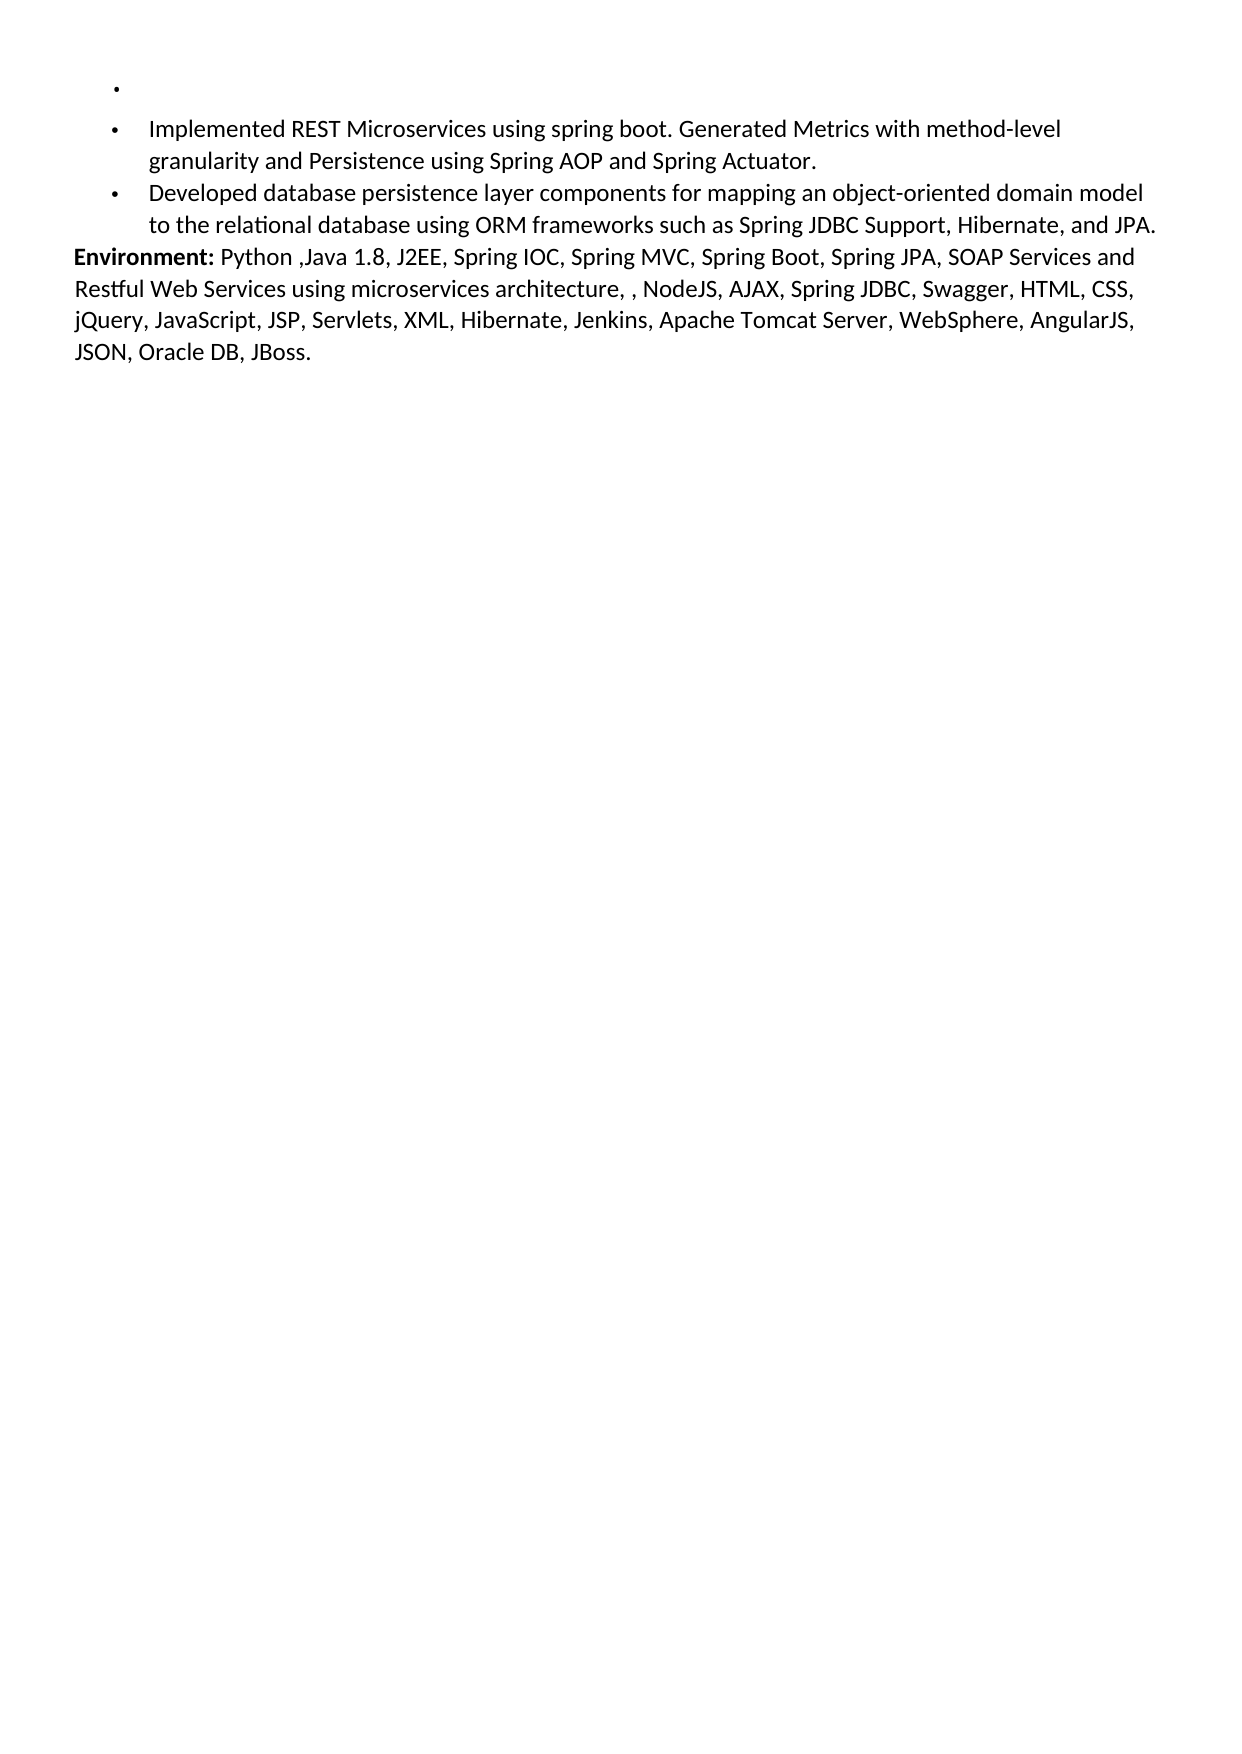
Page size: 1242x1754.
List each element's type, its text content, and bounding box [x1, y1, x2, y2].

text Environment: Python ,Java 1.8, J2EE, Spring IOC, Spring MVC, Spring Boot, Spring JPA, SOAP Services and Restful Web Services using microservices architecture, , NodeJS, AJAX, Spring JDBC, Swagger, HTML, CSS, jQuery, JavaScript, JSP, Servlets, XML, Hibernate, Jenkins, Apache Tomcat Server, WebSphere, AngularJS, JSON, Oracle DB, JBoss. [73, 241, 1163, 367]
list Developed database persistence layer components for mapping an object-oriented domain model to the relational database using ORM frameworks such as Spring JDBC Support, Hibernate, and JPA. [111, 177, 1163, 239]
list Implemented REST Microservices using spring boot. Generated Metrics with method-level granularity and Persistence using Spring AOP and Spring Actuator. [111, 113, 1163, 176]
